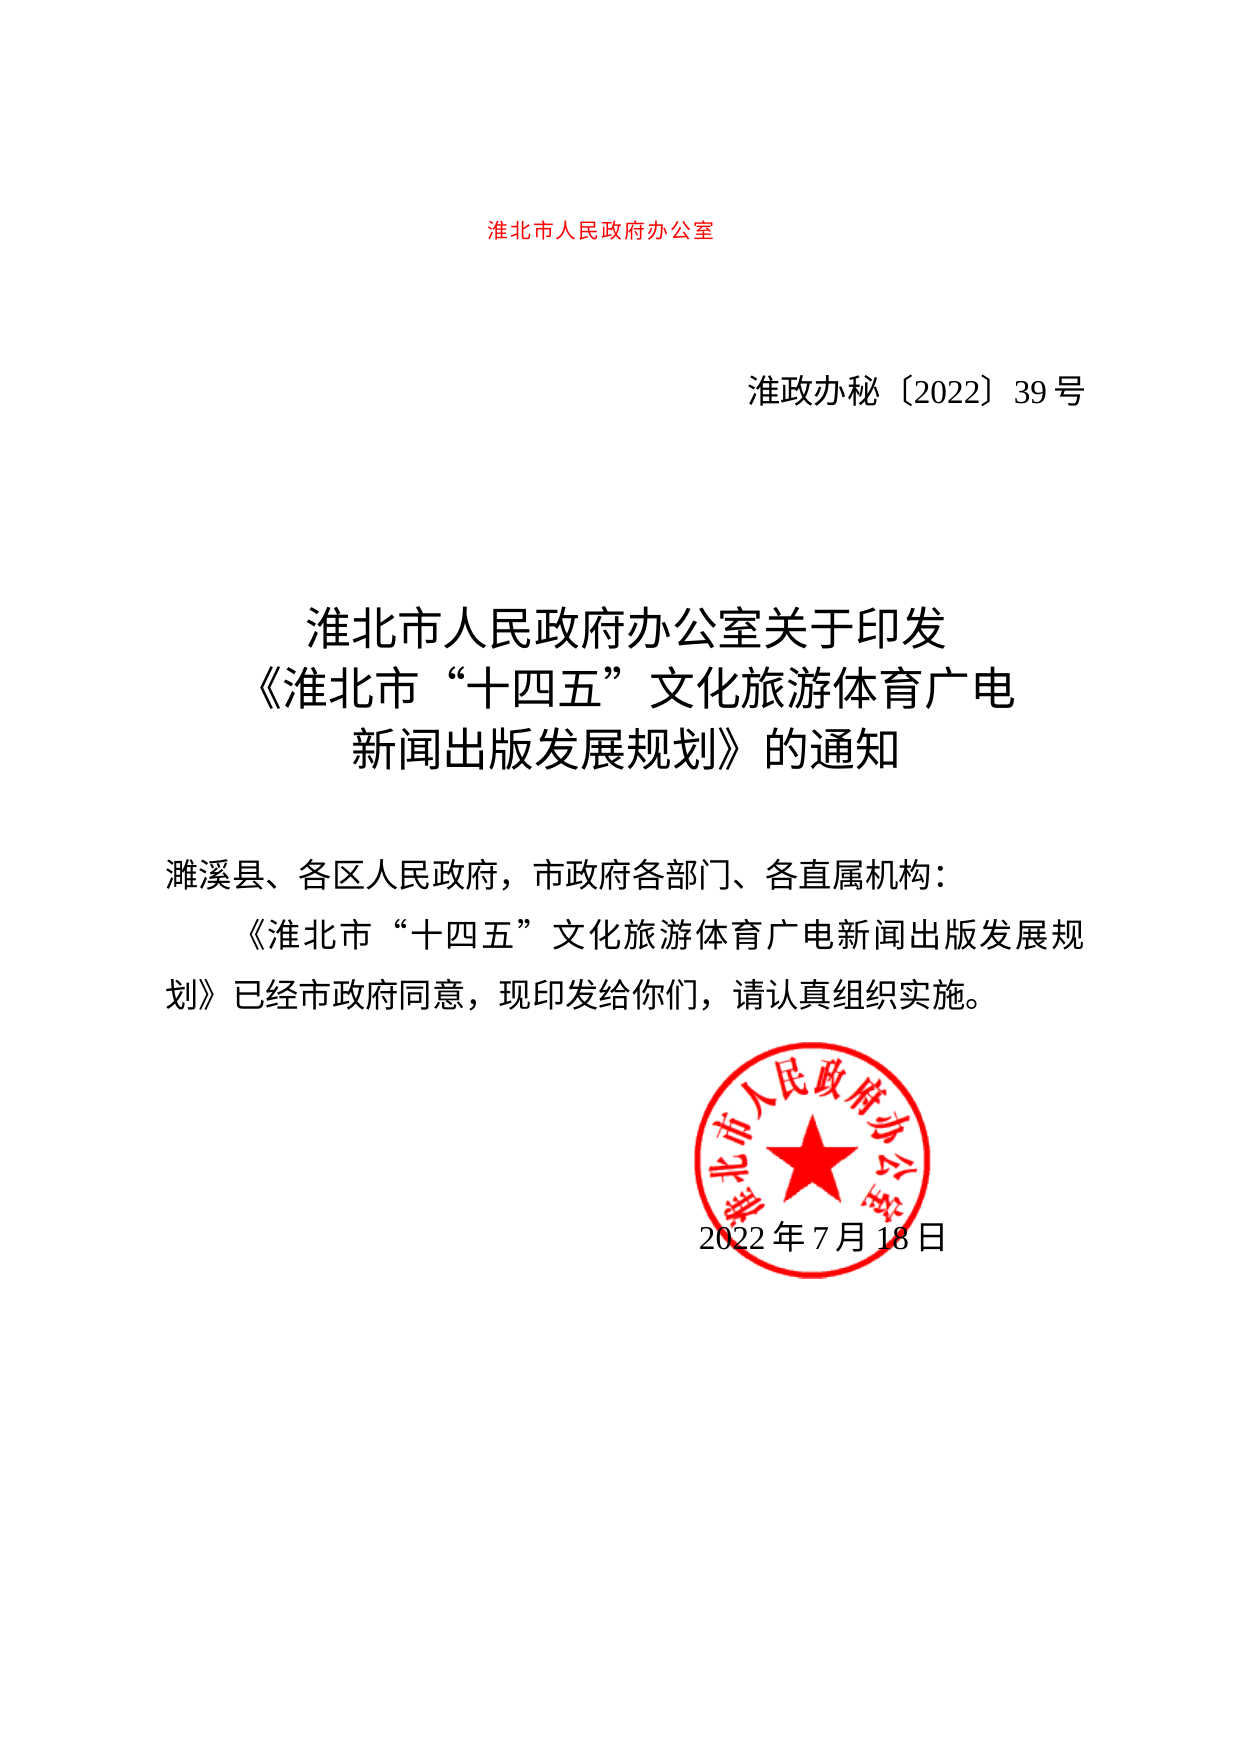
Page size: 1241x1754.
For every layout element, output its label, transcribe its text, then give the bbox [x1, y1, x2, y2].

text 淮政办秘〔2022〕39号 [165, 355, 1087, 416]
text 《淮北市“十四五”文化旅游体育广电 [165, 657, 1087, 718]
text 2022年7月18日 [165, 1201, 1087, 1262]
text 新闻出版发展规划》的通知 [165, 718, 1087, 778]
text 《淮北市“十四五”文化旅游体育广电新闻出版发展规划》已经市政府同意，现印发给你们，请认真组织实施。 [165, 899, 1087, 1020]
text 淮北市人民政府办公室关于印发 [165, 597, 1087, 657]
text 濉溪县、各区人民政府，市政府各部门、各直属机构： [165, 839, 1087, 899]
